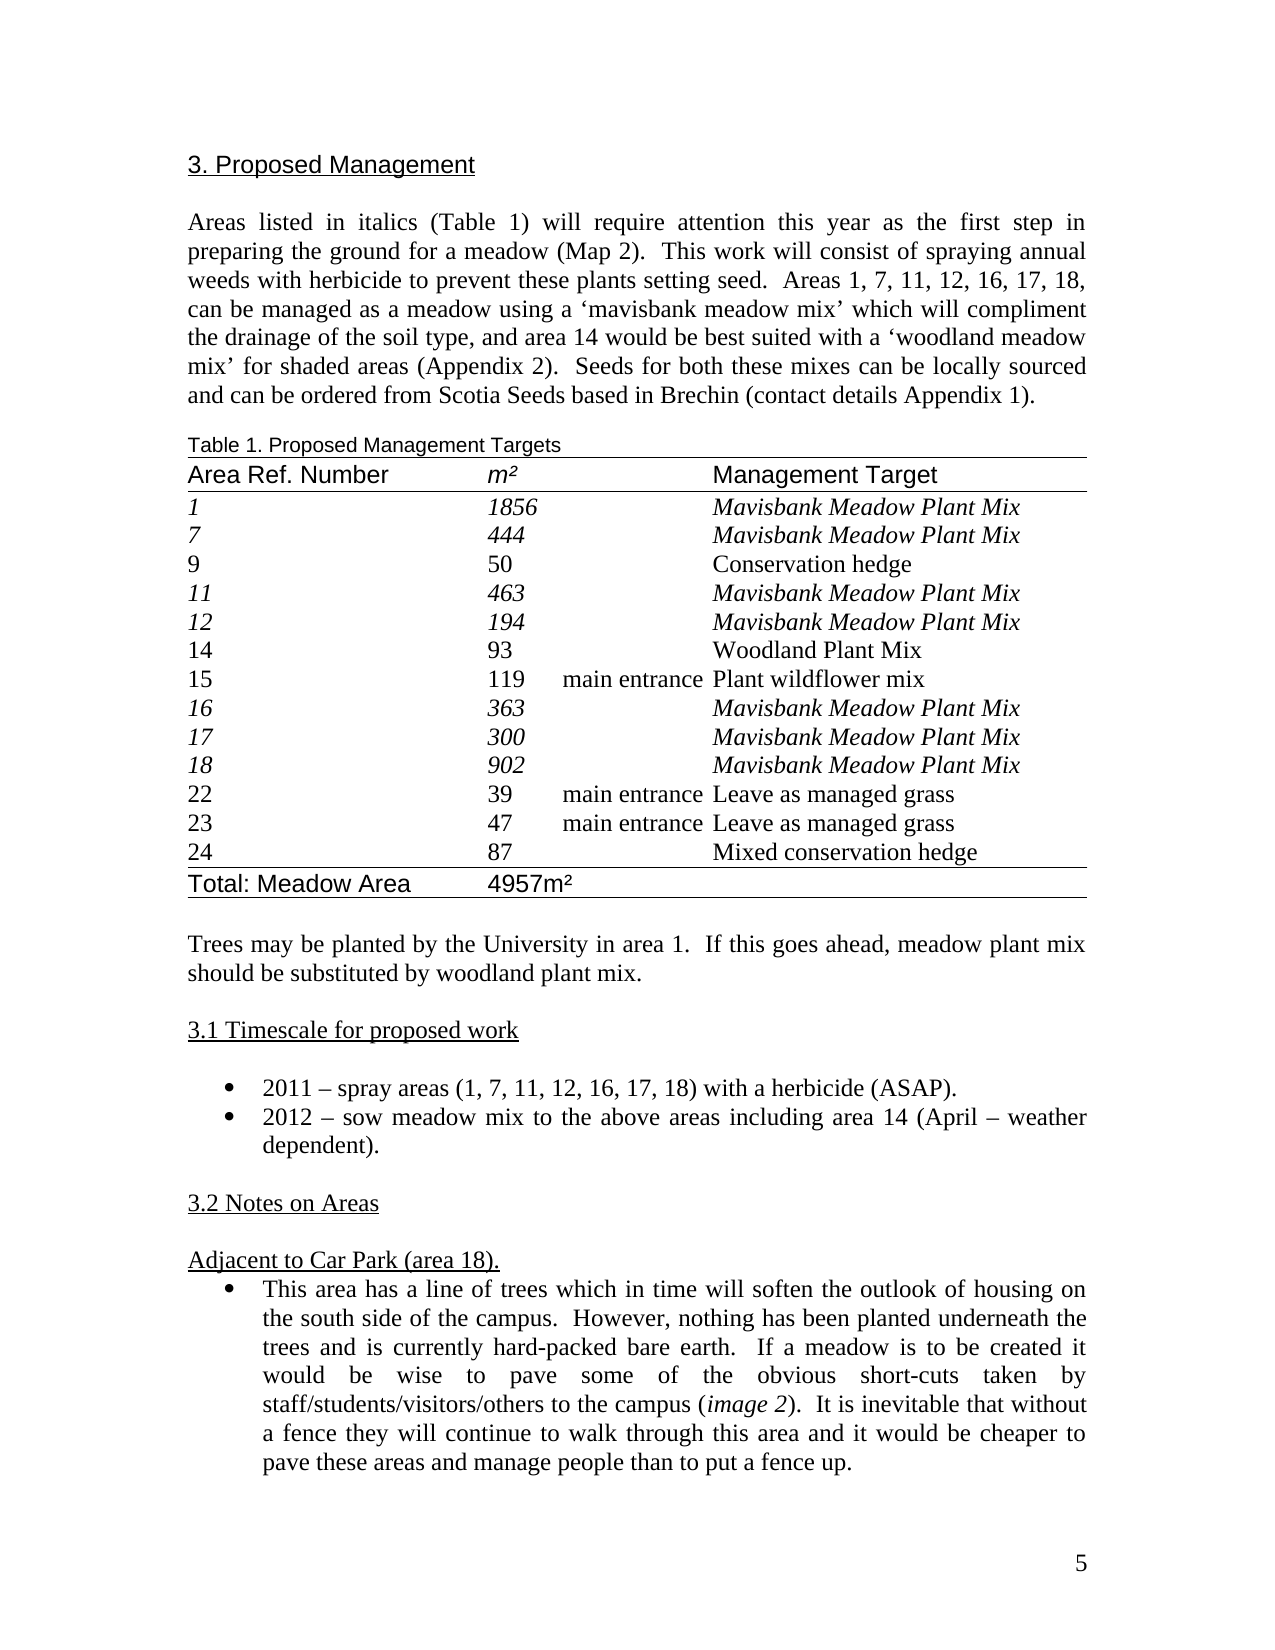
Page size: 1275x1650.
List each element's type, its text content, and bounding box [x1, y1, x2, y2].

text 23 47 main entrance Leave as managed grass [187, 808, 1087, 837]
text 7 444 Mavisbank Meadow Plant Mix [187, 520, 1087, 549]
text 14 93 Plant Mix [187, 635, 1087, 664]
text 22 39 main entrance Leave as managed grass [187, 779, 1087, 808]
text Total: Meadow Area 4957m² [187, 868, 1087, 897]
text 18 902 Mavisbank Meadow Plant Mix [187, 750, 1087, 779]
list This area has a line of trees which in time will soften the outlook of housing on the south side of the campus. However, nothing has been planted underneath the trees and is currently hard-packed bare earth. If a meadow is to be created it would be wise to pave some of the obvious short-cuts taken by staff/students/visitors/others to the campus (image 2). It is inevitable that without a fence they will continue to walk through this area and it would be cheaper to pave these areas and manage people than to put a fence up. [225, 1274, 1087, 1475]
text Table 1. Proposed Management Targets [187, 433, 1087, 457]
text 12 194 Mavisbank Meadow Plant Mix [187, 607, 1087, 635]
text 24 87 Mixed conservation hedge [187, 837, 1087, 868]
text Trees may be planted by the University in area 1. If this goes ahead, meadow plant mix should be substituted by woodland plant mix. [187, 929, 1087, 987]
text Area Ref. Number m² Management Target [187, 458, 1087, 492]
text 9 50 Conservation hedge [187, 549, 1087, 578]
text Areas listed in italics (Table 1) will require attention this year as the first step in preparing the ground for a meadow (Map 2). This work will consist of spraying annual weeds with herbicide to prevent these plants setting seed. Areas 1, 7, 11, 12, 16, 17, 18, can be managed as a meadow using a ‘mavisbank meadow mix’ which will compliment the drainage of the soil type, and area 14 would be best suited with a ‘woodland meadow mix’ for shaded areas (Appendix 2). Seeds for both these mixes can be locally sourced and can be ordered from Scotia Seeds based in Brechin (contact details Appendix 1). [187, 207, 1087, 409]
text Adjacent to Car Park (area 18). [187, 1245, 1087, 1274]
list 2011 – spray areas (1, 7, 11, 12, 16, 17, 18) with a herbicide (ASAP). [225, 1073, 1087, 1102]
text 16 363 Mavisbank Meadow Plant Mix [187, 693, 1087, 722]
text 3.2 Notes on Areas [187, 1188, 1087, 1217]
text 17 300 Mavisbank Meadow Plant Mix [187, 722, 1087, 750]
text 3.1 Timescale for proposed work [187, 1015, 1087, 1044]
list 2012 – sow meadow mix to the above areas including area 14 (April – weather dependent). [225, 1102, 1087, 1159]
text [187, 150, 1087, 179]
text 1 1856 Mavisbank Meadow Plant Mix [187, 492, 1087, 520]
text 15 119 main entrance Plant wildflower mix [187, 664, 1087, 693]
text 11 463 Mavisbank Meadow Plant Mix [187, 578, 1087, 607]
